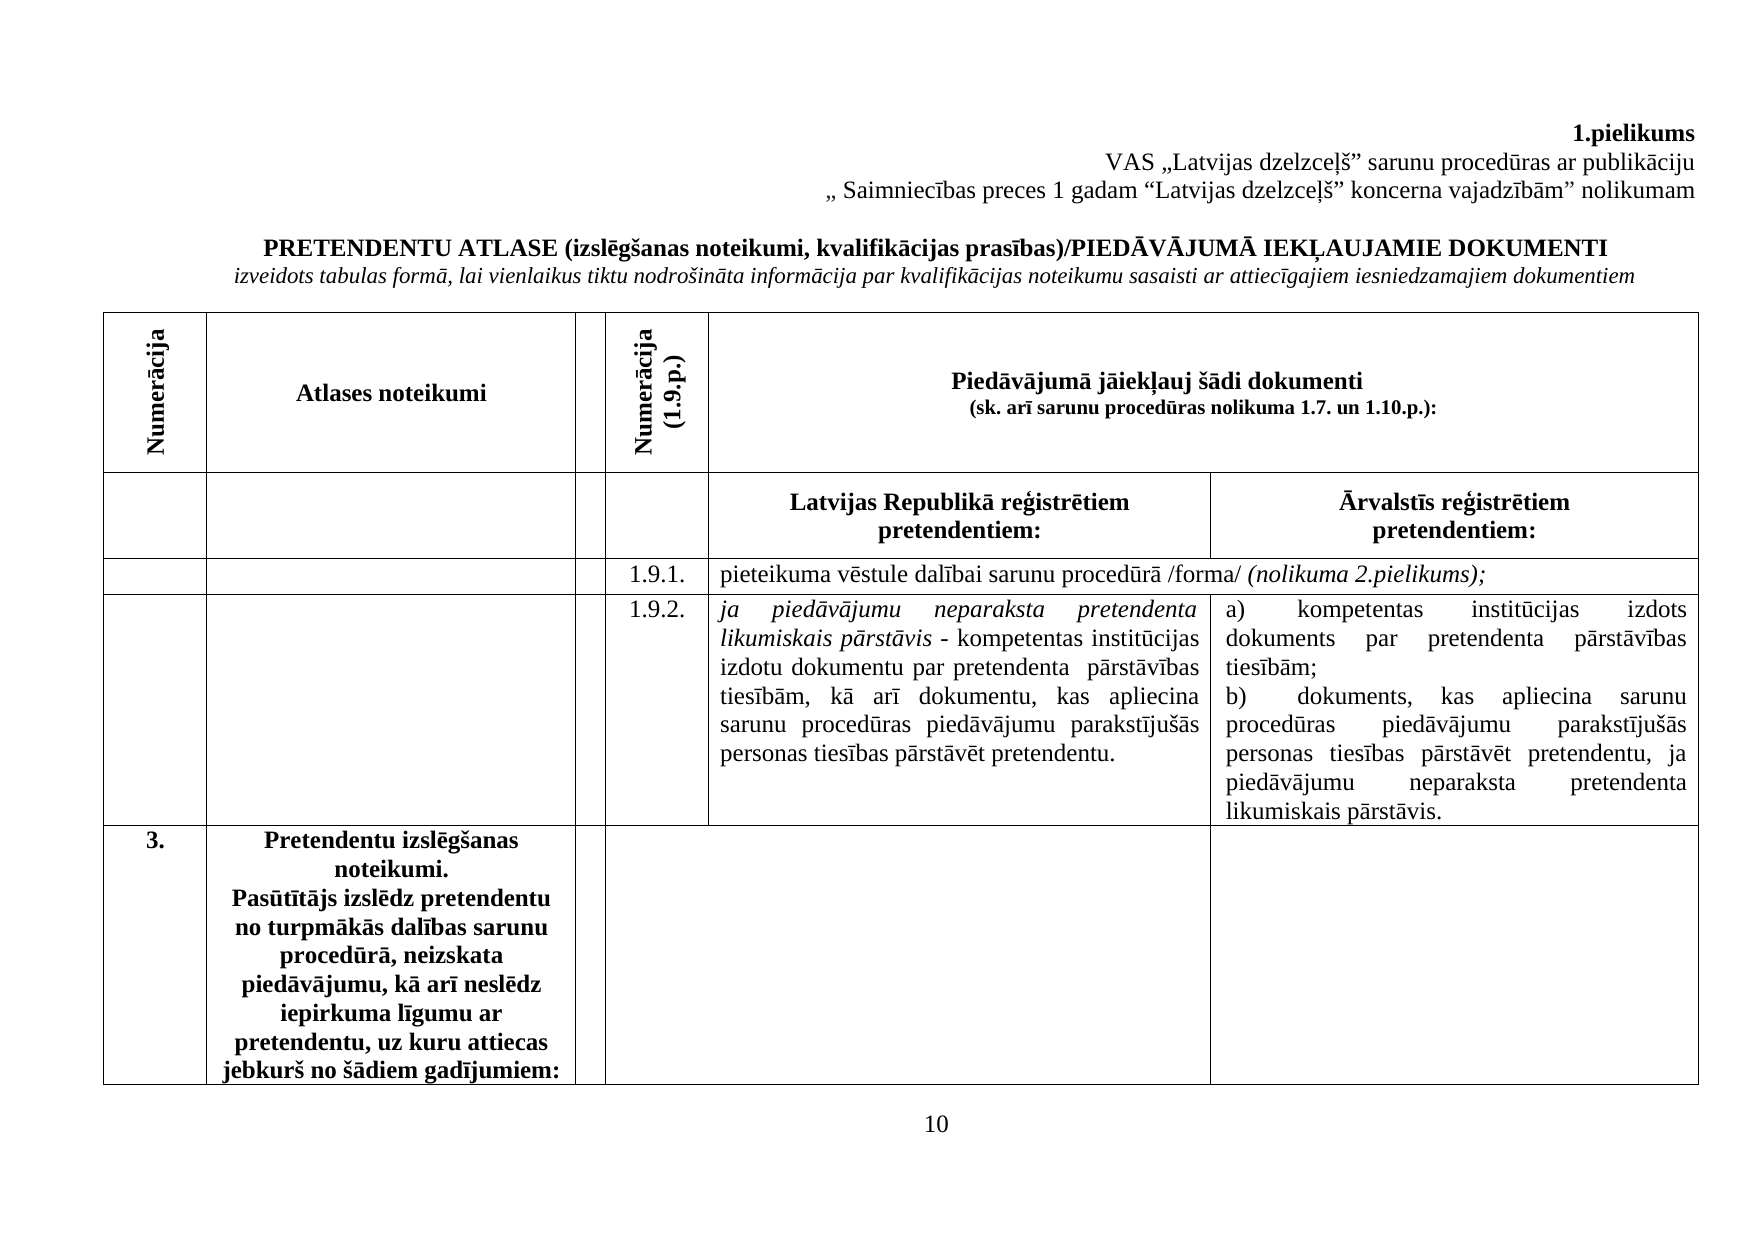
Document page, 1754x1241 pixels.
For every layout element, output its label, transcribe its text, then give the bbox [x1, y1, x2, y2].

table_cell 1.9.1. [606, 559, 708, 593]
table_cell [104, 473, 206, 558]
text PRETENDENTU ATLASE (izslēgšanas noteikumi, kvalifikācijas prasības)/PIEDĀVĀJUMĀ IEKĻAUJAMIE DOKUMENTI [177, 233, 1695, 262]
table_cell [207, 473, 575, 558]
table_header Numerācija (1.9.p.) [606, 313, 708, 472]
table_cell ja piedāvājumu neparaksta pretendenta likumiskais pārstāvis - kompetentas institūcijas izdotu dokumentu par pretendenta pārstāvības tiesībām, kā arī dokumentu, kas apliecina sarunu procedūras piedāvājumu parakstījušās personas tiesības pārstāvēt pretendentu. [709, 595, 1210, 824]
table_cell [606, 826, 709, 1084]
table_cell [576, 473, 605, 558]
text 1.pielikums [177, 118, 1695, 147]
table_cell pieteikuma vēstule dalībai sarunu procedūrā /forma/ (nolikuma 2.pielikums); [709, 559, 1698, 593]
text izveidots tabulas formā, lai vienlaikus tiktu nodrošināta informācija par kvalifikācijas noteikumu sasaisti ar attiecīgajiem iesniedzamajiem dokumentiem [177, 262, 1695, 288]
table_cell [576, 559, 605, 593]
table_cell [576, 826, 605, 1084]
table_cell Ārvalstīs reģistrētiem pretendentiem: [1211, 473, 1698, 558]
table_cell Pretendentu izslēgšanas noteikumi. Pasūtītājs izslēdz pretendentu no turpmākās dalības sarunu procedūrā, neizskata piedāvājumu, kā arī neslēdz iepirkuma līgumu ar pretendentu, uz kuru attiecas jebkurš no šādiem gadījumiem: [207, 826, 575, 1084]
table_cell Latvijas Republikā reģistrētiem pretendentiem: [709, 473, 1210, 558]
table_cell [207, 559, 575, 593]
table_cell [709, 826, 1210, 1084]
table_cell [104, 595, 206, 824]
table_cell [576, 595, 605, 824]
table_cell [1211, 826, 1698, 1084]
table_cell [207, 595, 575, 824]
table_cell kompetentas institūcijas izdots dokuments par pretendenta pārstāvības tiesībām; dokuments, kas apliecina sarunu procedūras piedāvājumu parakstījušās personas tiesības pārstāvēt pretendentu, ja piedāvājumu neparaksta pretendenta likumiskais pārstāvis. [1211, 595, 1698, 824]
table_header Piedāvājumā jāiekļauj šādi dokumenti (sk. arī sarunu procedūras nolikuma 1.7. un 1.10.p.): [709, 313, 1698, 472]
table_cell 1.9.2. [606, 595, 708, 824]
table_header Numerācija [104, 313, 206, 472]
table_cell [104, 559, 206, 593]
table_cell 3. [104, 826, 206, 1084]
text „ Saimniecības preces 1 gadam “Latvijas dzelzceļš” koncerna vajadzībām” nolikumam [177, 176, 836, 204]
table_cell [606, 473, 708, 558]
table_header Atlases noteikumi [207, 313, 575, 472]
text VAS „Latvijas dzelzceļš” sarunu procedūras ar publikāciju [177, 147, 1695, 176]
table_header [576, 313, 605, 472]
